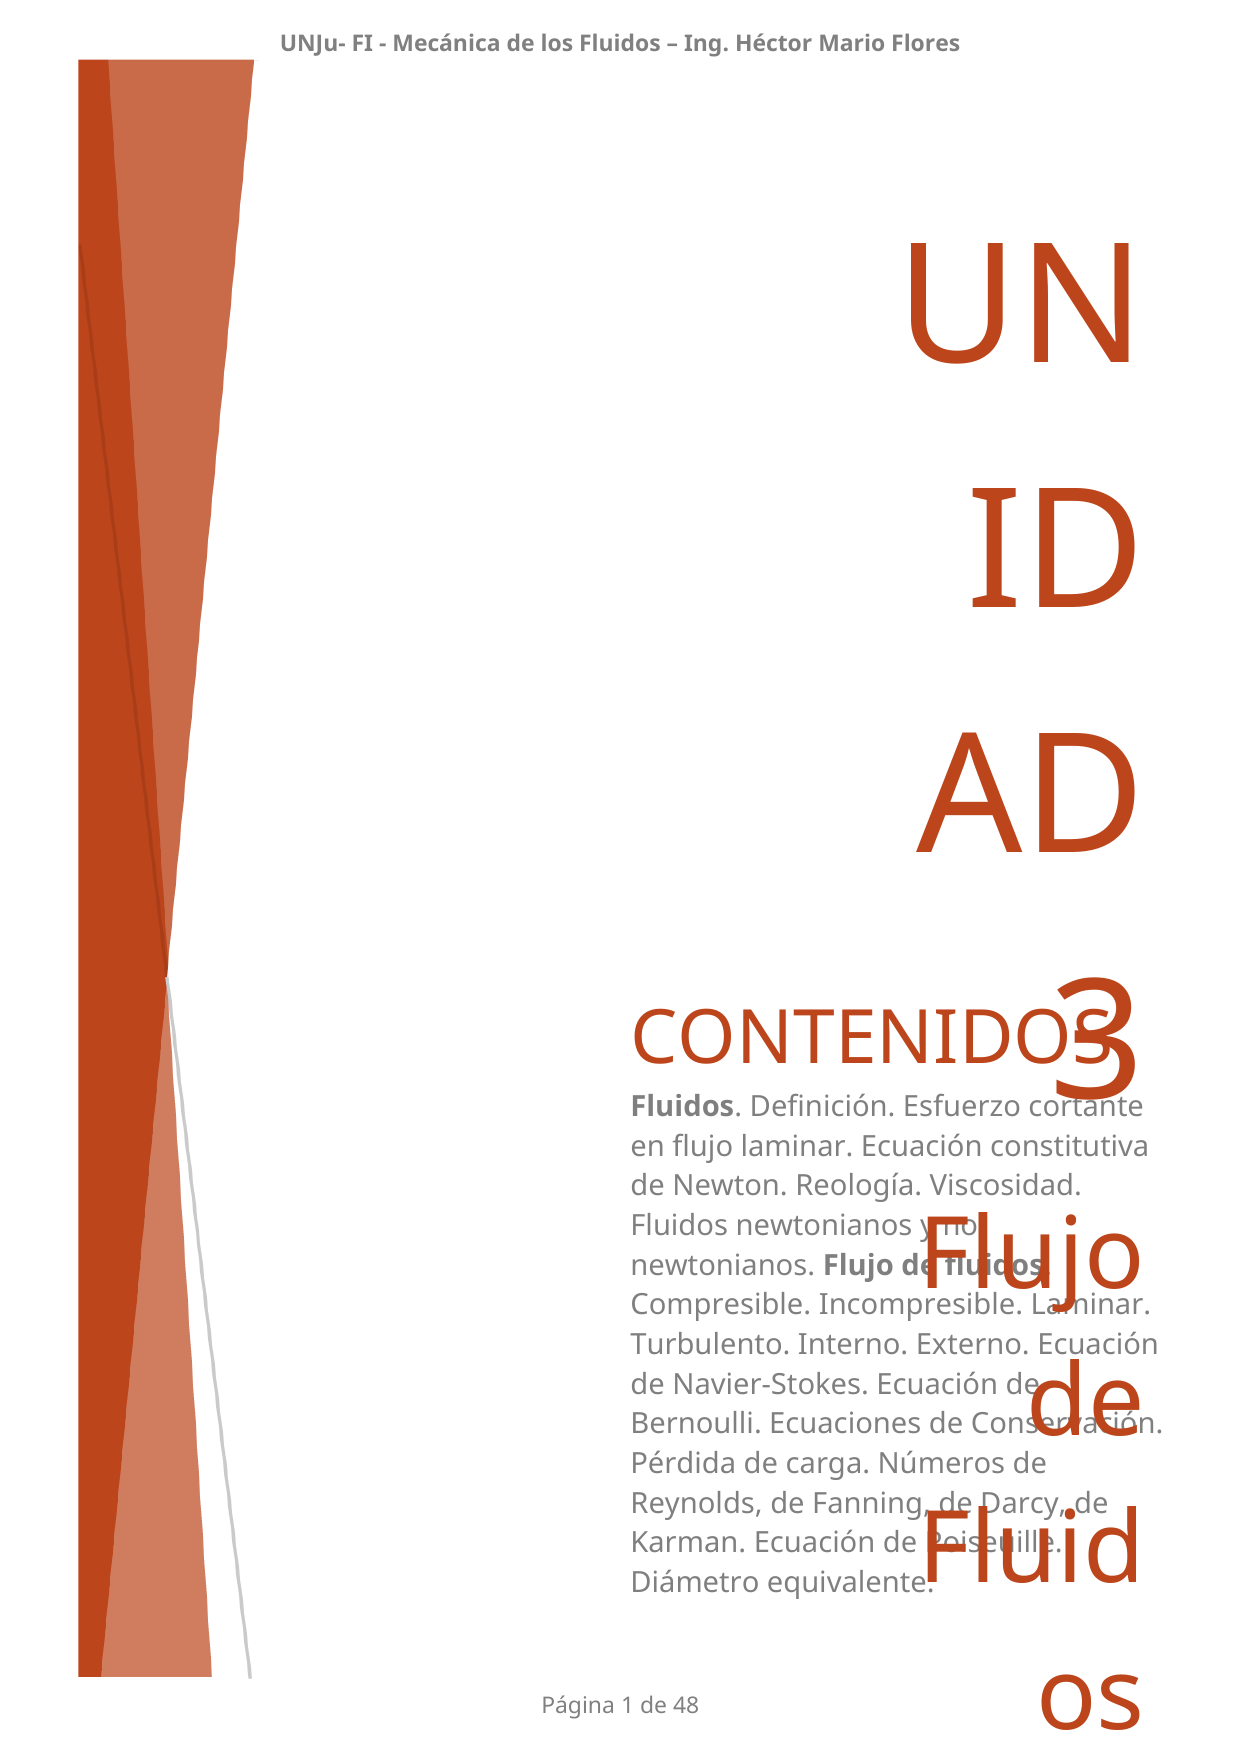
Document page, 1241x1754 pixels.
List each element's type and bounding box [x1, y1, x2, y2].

picture [78, 59, 259, 1679]
